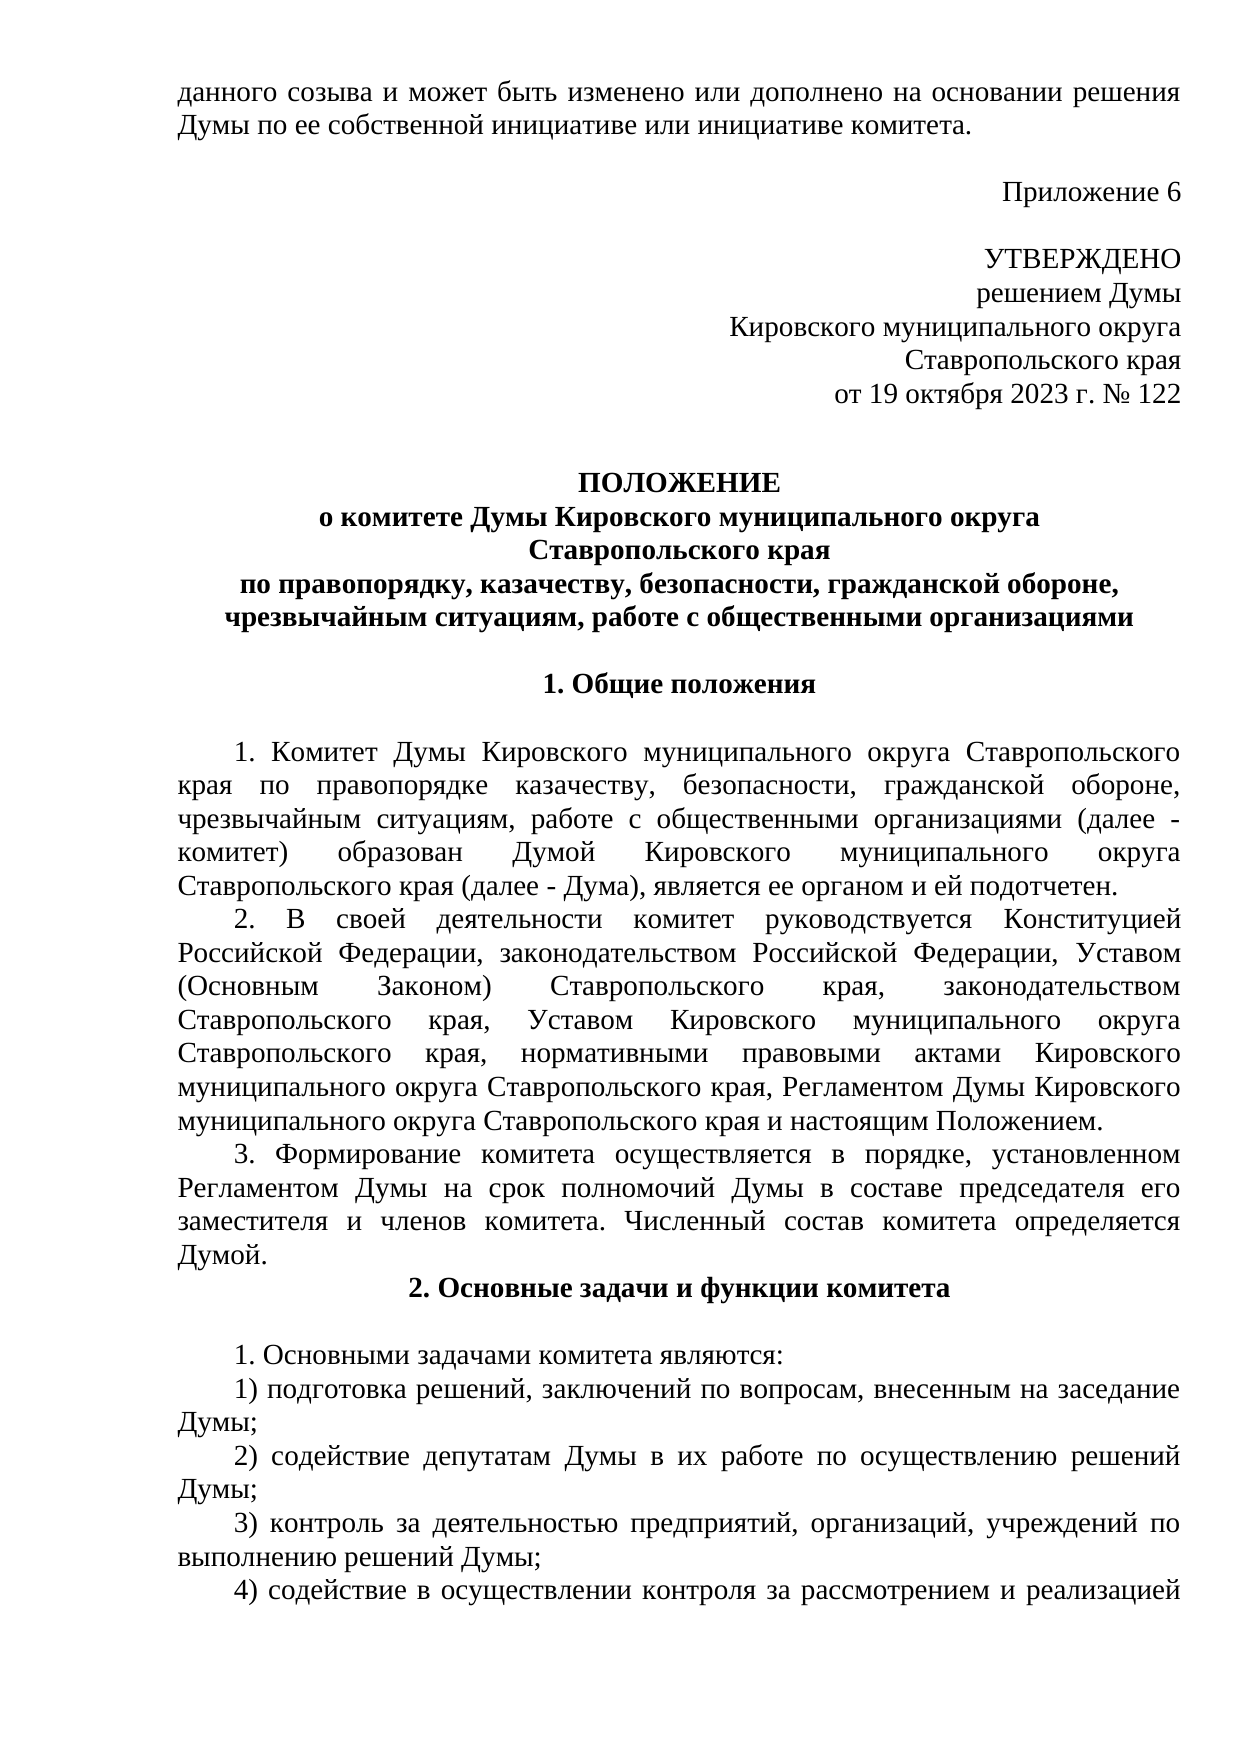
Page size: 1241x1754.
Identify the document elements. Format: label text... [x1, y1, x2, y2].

text 2. Основные задачи и функции комитета [177, 1270, 1181, 1304]
text 1. Общие положения [177, 667, 1181, 700]
text 2) содействие депутатам Думы в их работе по осуществлению решений Думы; [177, 1438, 1181, 1505]
title о комитете Думы Кировского муниципального округа [177, 499, 1181, 532]
title ПОЛОЖЕНИЕ [177, 465, 1181, 499]
text 1) подготовка решений, заключений по вопросам, внесенным на заседание Думы; [177, 1371, 1181, 1438]
text 3) контроль за деятельностью предприятий, организаций, учреждений по выполнению решений Думы; [177, 1505, 1181, 1572]
text 2. В своей деятельности комитет руководствуется Конституцией Российской Федерации, законодательством Российской Федерации, Уставом (Основным Законом) Ставропольского края, законодательством Ставропольского края, Уставом Кировского муниципального округа Ставропольского края, нормативными правовыми актами Кировского муниципального округа Ставропольского края, Регламентом Думы Кировского муниципального округа Ставропольского края и настоящим Положением. [177, 901, 1181, 1136]
title по правопорядку, казачеству, безопасности, гражданской обороне, чрезвычайным ситуациям, работе с общественными организациями [177, 566, 1181, 633]
text 3. Формирование комитета осуществляется в порядке, установленном Регламентом Думы на срок полномочий Думы в составе председателя его заместителя и членов комитета. Численный состав комитета определяется Думой. [177, 1136, 1181, 1270]
text Приложение 6 [177, 174, 1181, 208]
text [177, 1572, 1181, 1606]
text 1. Основными задачами комитета являются: [177, 1337, 1181, 1371]
title Ставропольского края [177, 532, 1181, 566]
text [177, 74, 1181, 141]
text решением Думы [177, 275, 1181, 309]
text 1. Комитет Думы Кировского муниципального округа Ставропольского края по правопорядке казачеству, безопасности, гражданской обороне, чрезвычайным ситуациям, работе с общественными организациями (далее - комитет) образован Думой Кировского муниципального округа Ставропольского края (далее - Дума), является ее органом и ей подотчетен. [177, 734, 1181, 901]
text УТВЕРЖДЕНО [177, 242, 1181, 275]
text Ставропольского края [177, 342, 1181, 376]
text от 19 октября 2023 г. № 122 [177, 376, 1181, 409]
text Кировского муниципального округа [177, 309, 1181, 342]
